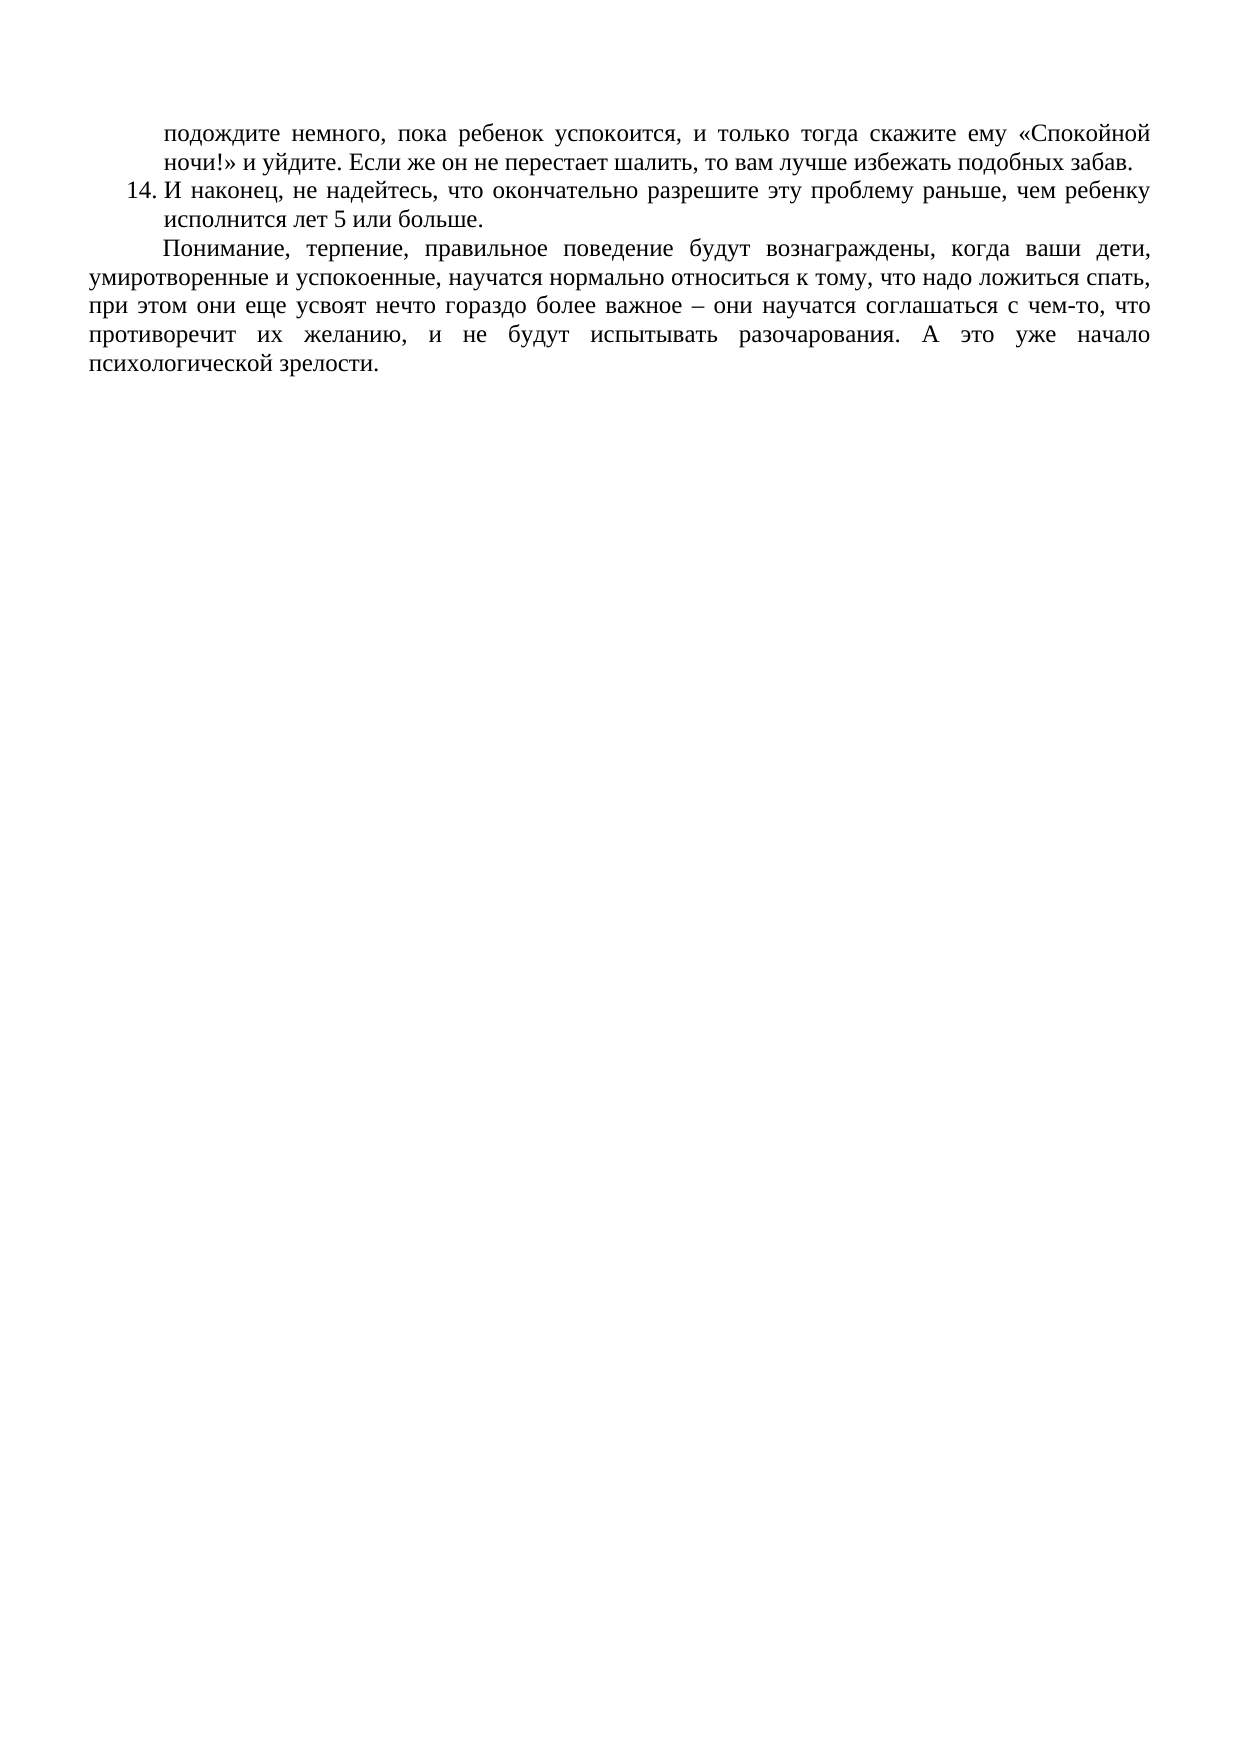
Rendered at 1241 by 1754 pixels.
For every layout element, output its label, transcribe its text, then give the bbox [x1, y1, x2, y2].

list И наконец, не надейтесь, что окончательно разрешите эту проблему раньше, чем ребенку исполнится лет 5 или больше. [126, 176, 1152, 233]
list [126, 118, 1152, 176]
text Понимание, терпение, правильное поведение будут вознаграждены, когда ваши дети, умиротворенные и успокоенные, научатся нормально относиться к тому, что надо ложиться спать, при этом они еще усвоят нечто гораздо более важное – они научатся соглашаться с чем-то, что противоречит их желанию, и не будут испытывать разочарования. А это уже начало психологической зрелости. [89, 233, 1152, 377]
